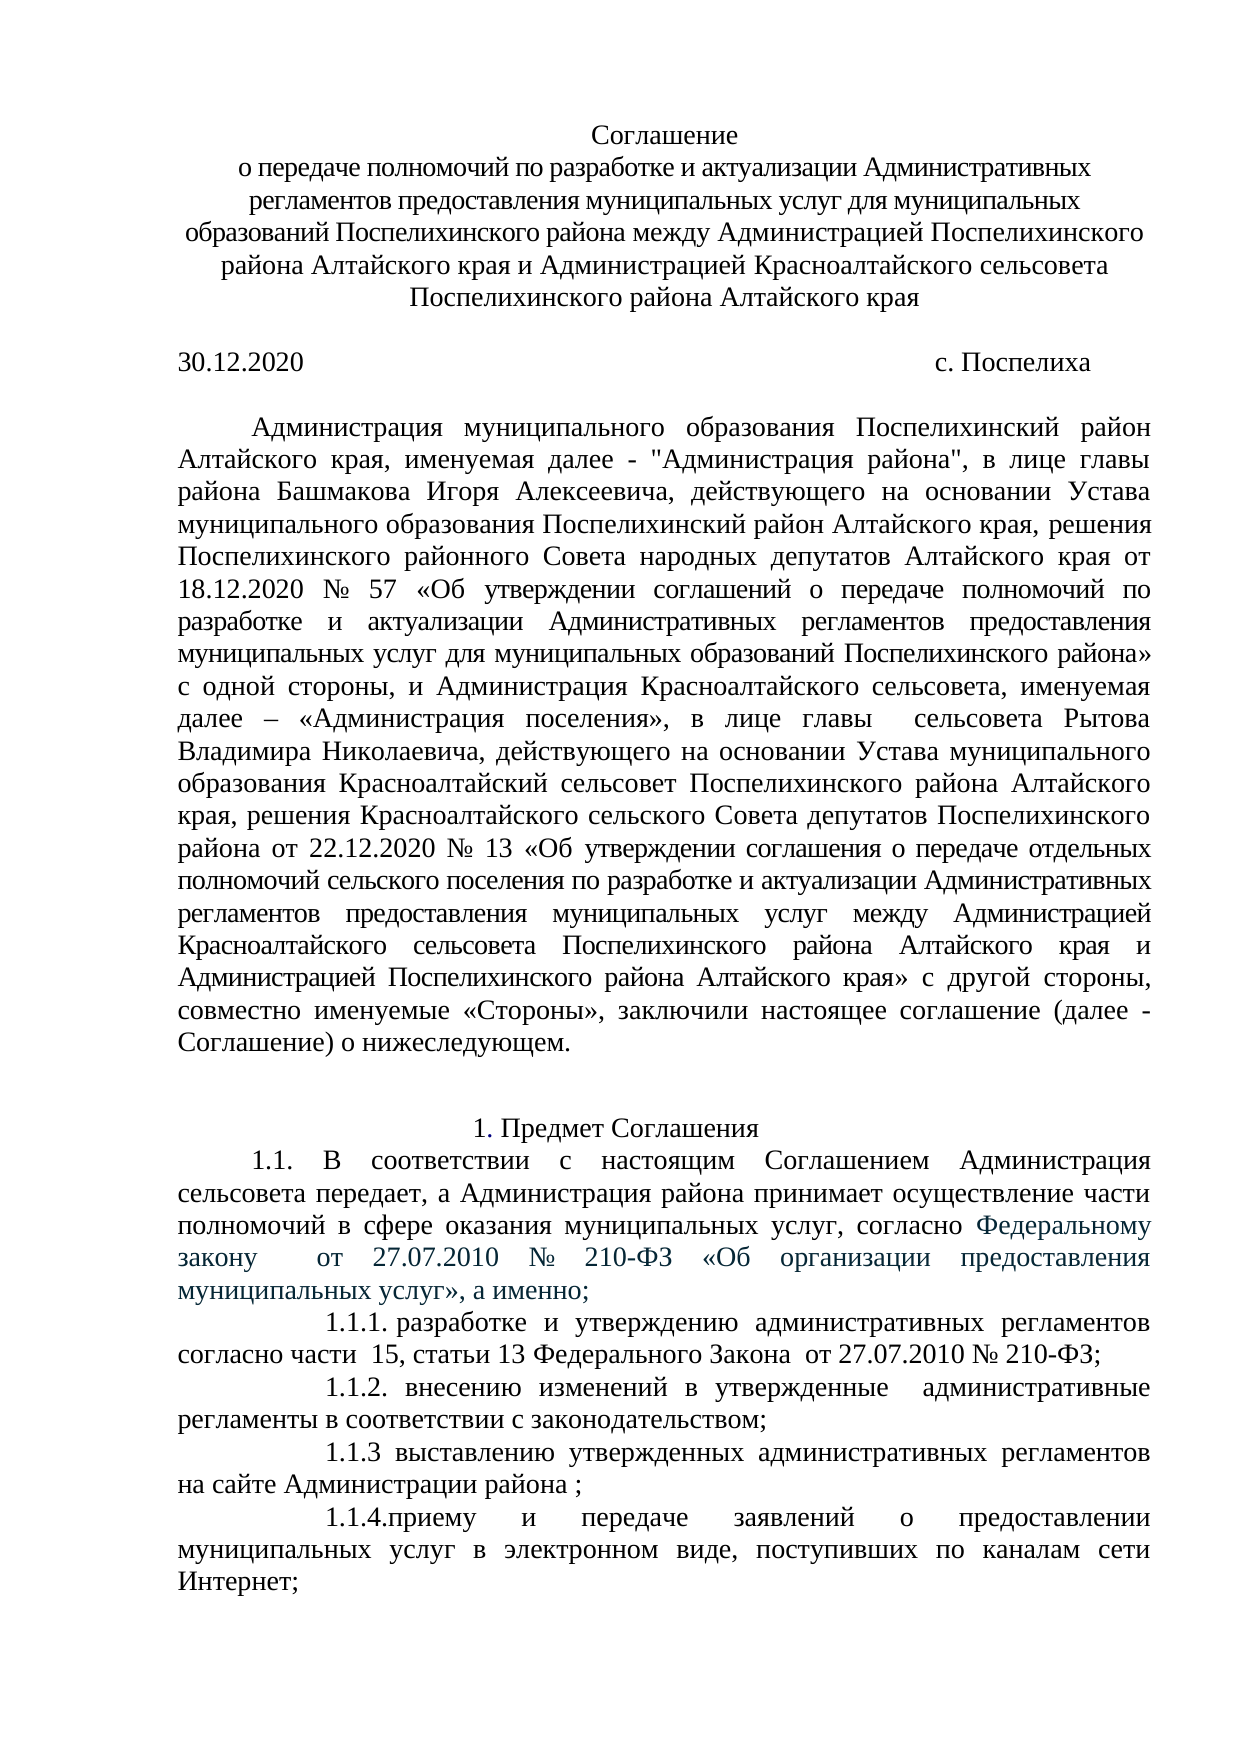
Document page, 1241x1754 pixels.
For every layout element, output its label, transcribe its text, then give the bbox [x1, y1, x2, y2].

text Администрация муниципального образования Поспелихинский район Алтайского края, именуемая далее - "Администрация района", в лице главы района Башмакова Игоря Алексеевича, действующего на основании Устава муниципального образования Поспелихинский район Алтайского края, решения Поспелихинского районного Совета народных депутатов Алтайского края от 18.12.2020 № 57 «Об утверждении соглашений о передаче полномочий по разработке и актуализации Административных регламентов предоставления муниципальных услуг для муниципальных образований Поспелихинского района» с одной стороны, и Администрация Красноалтайского сельсовета, именуемая далее – «Администрация поселения», в лице главы сельсовета Рытова Владимира Николаевича, действующего на основании Устава муниципального образования Красноалтайский сельсовет Поспелихинского района Алтайского края, решения Красноалтайского сельского Совета депутатов Поспелихинского района от 22.12.2020 № 13 «Об утверждении соглашения о передаче отдельных полномочий сельского поселения по разработке и актуализации Административных регламентов предоставления муниципальных услуг между Администрацией Красноалтайского сельсовета Поспелихинского района Алтайского края и Администрацией Поспелихинского района Алтайского края» с другой стороны, совместно именуемые «Стороны», заключили настоящее соглашение (далее - Соглашение) о нижеследующем. [177, 410, 1152, 1058]
text 1.1.3 выставлению утвержденных административных регламентов на сайте Администрации района ; [177, 1435, 1152, 1499]
text 1.1.2. внесению изменений в утвержденные административные регламенты в соответствии с законодательством; [177, 1370, 1152, 1435]
text 1.1. В соответствии с настоящим Соглашением Администрация сельсовета передает, а Администрация района принимает осуществление части полномочий в сфере оказания муниципальных услуг, согласно Федеральному закону от 27.07.2010 № 210-ФЗ «Об организации предоставления муниципальных услуг», а именно; [177, 1143, 1152, 1305]
text 1. Предмет Соглашения [177, 1111, 1152, 1143]
text Соглашение [177, 118, 1152, 151]
text 30.12.2020 с. Поспелиха [177, 345, 1152, 377]
text 1.1.1. разработке и утверждению административных регламентов согласно части 15, статьи 13 Федерального Закона от 27.07.2010 № 210-ФЗ; [177, 1305, 1152, 1370]
text 1.1.4.приему и передаче заявлений о предоставлении муниципальных услуг в электронном виде, поступивших по каналам сети Интернет; [177, 1499, 1152, 1597]
text о передаче полномочий по разработке и актуализации Административных регламентов предоставления муниципальных услуг для муниципальных образований Поспелихинского района между Администрацией Поспелихинского района Алтайского края и Администрацией Красноалтайского сельсовета Поспелихинского района Алтайского края [177, 151, 1152, 312]
